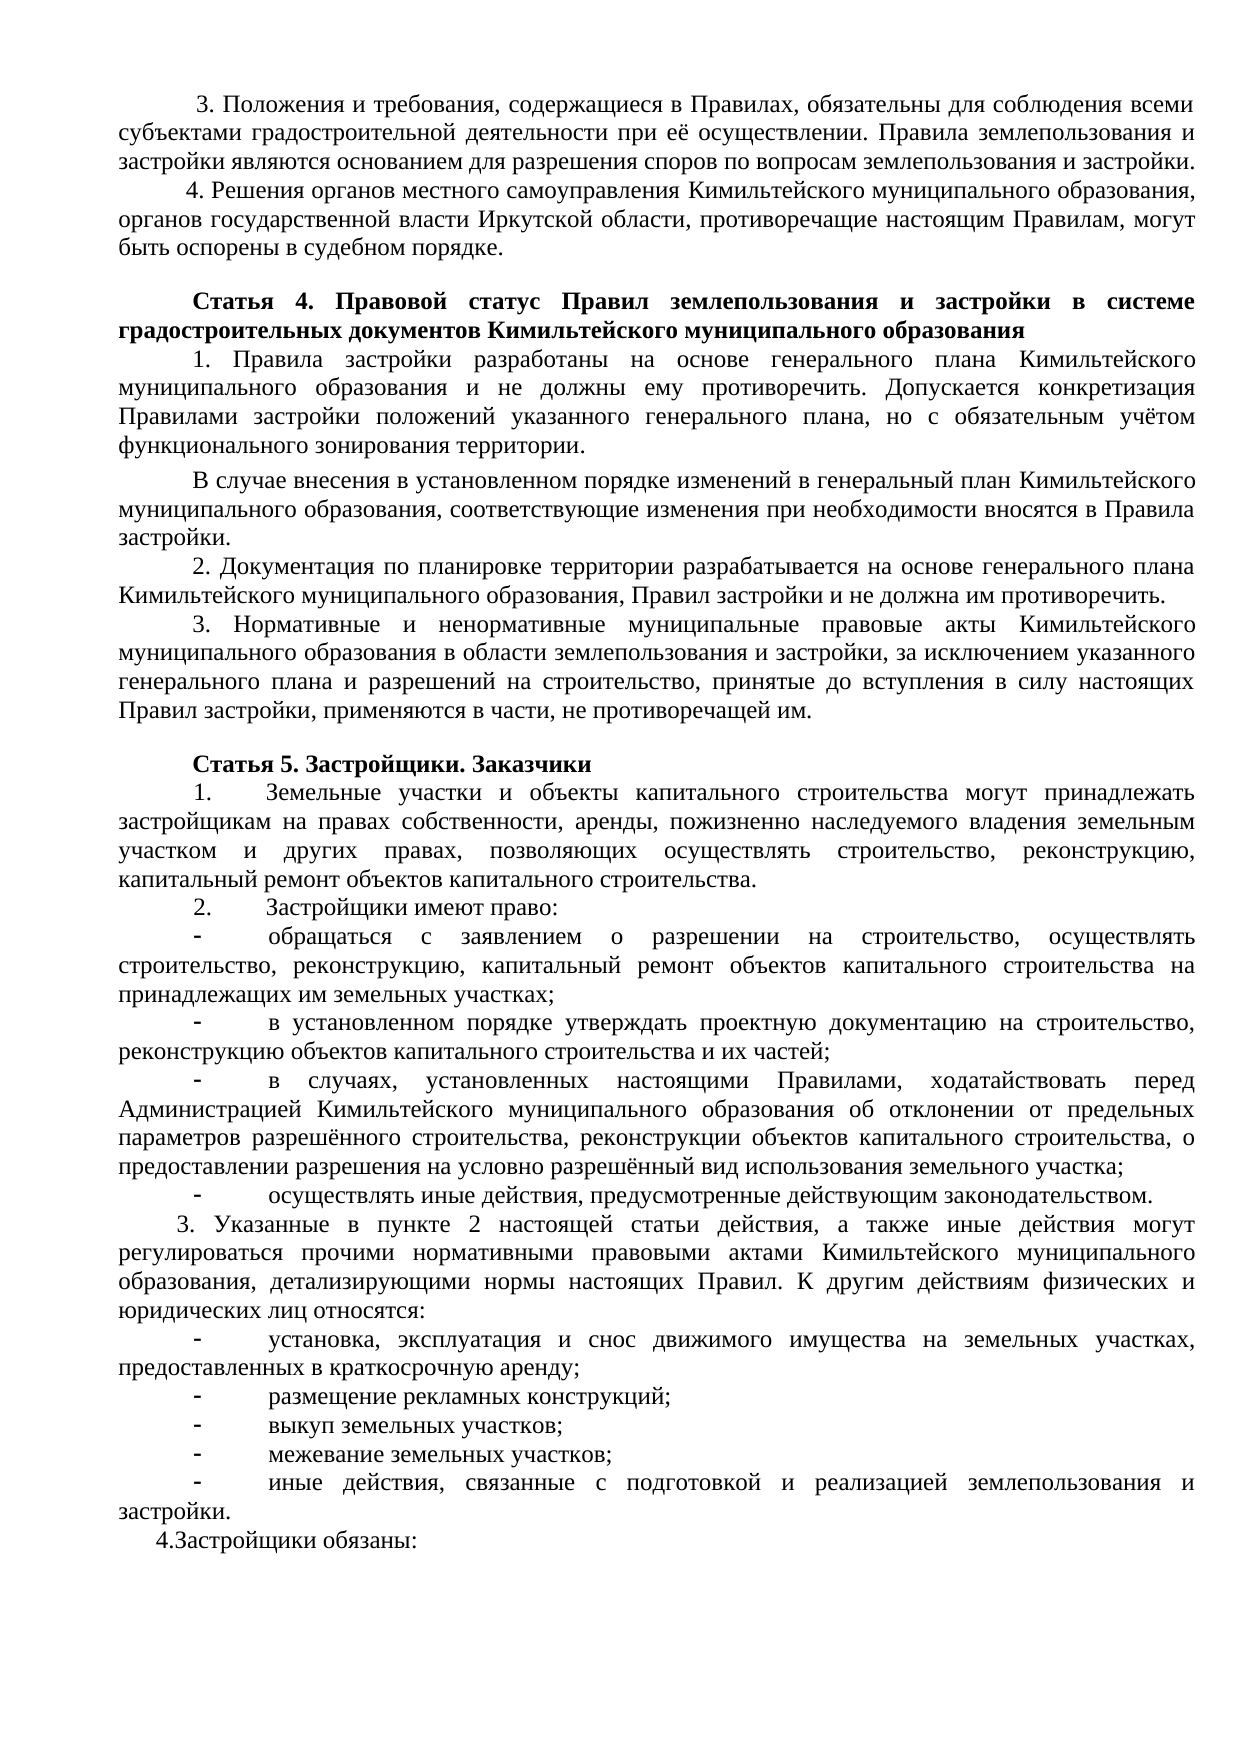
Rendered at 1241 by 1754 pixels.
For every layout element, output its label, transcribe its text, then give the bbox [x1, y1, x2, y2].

subtitle Статья 5. Застройщики. Заказчики [118, 749, 1196, 777]
list установка, эксплуатация и снос движимого имущества на земельных участках, предоставленных в краткосрочную аренду; [118, 1324, 1196, 1381]
list в установленном порядке утверждать проектную документацию на строительство, реконструкцию объектов капитального строительства и их частей; [118, 1007, 1196, 1065]
text 4.Застройщики обязаны: [156, 1525, 1196, 1554]
text 3. Указанные в пункте 2 настоящей статьи действия, а также иные действия могут регулироваться прочими нормативными правовыми актами Кимильтейского муниципального образования, детализирующими нормы настоящих Правил. К другим действиям физических и юридических лиц относятся: [118, 1209, 1196, 1324]
list иные действия, связанные с подготовкой и реализацией землепользования и застройки. [118, 1467, 1196, 1525]
list выкуп земельных участков; [118, 1410, 1196, 1439]
text 3. Положения и требования, содержащиеся в Правилах, обязательны для соблюдения всеми субъектами градостроительной деятельности при её осуществлении. Правила землепользования и застройки являются основанием для разрешения споров по вопросам землепользования и застройки. [118, 89, 1196, 175]
list размещение рекламных конструкций; [118, 1381, 1196, 1410]
text 1. Правила застройки разработаны на основе генерального плана Кимильтейского муниципального образования и не должны ему противоречить. Допускается конкретизация Правилами застройки положений указанного генерального плана, но с обязательным учётом функционального зонирования территории. [118, 344, 1196, 459]
list Застройщики имеют право: [118, 892, 1196, 921]
list обращаться с заявлением о разрешении на строительство, осуществлять строительство, реконструкцию, капитальный ремонт объектов капитального строительства на принадлежащих им земельных участках; [118, 921, 1196, 1007]
list осуществлять иные действия, предусмотренные действующим законодательством. [118, 1180, 1196, 1209]
subtitle Статья 4. Правовой статус Правил землепользования и застройки в системе градостроительных документов Кимильтейского муниципального образования [118, 286, 1196, 344]
list Земельные участки и объекты капитального строительства могут принадлежать застройщикам на правах собственности, аренды, пожизненно наследуемого владения земельным участком и других правах, позволяющих осуществлять строительство, реконструкцию, капитальный ремонт объектов капитального строительства. [118, 777, 1196, 892]
list в случаях, установленных настоящими Правилами, ходатайствовать перед Администрацией Кимильтейского муниципального образования об отклонении от предельных параметров разрешённого строительства, реконструкции объектов капитального строительства, о предоставлении разрешения на условно разрешённый вид использования земельного участка; [118, 1065, 1196, 1180]
text В случае внесения в установленном порядке изменений в генеральный план Кимильтейского муниципального образования, соответствующие изменения при необходимости вносятся в Правила застройки. [118, 465, 1196, 551]
text 2. Документация по планировке территории разрабатывается на основе генерального плана Кимильтейского муниципального образования, Правил застройки и не должна им противоречить. [118, 551, 1196, 609]
text 4. Решения органов местного самоуправления Кимильтейского муниципального образования, органов государственной власти Иркутской области, противоречащие настоящим Правилам, могут быть оспорены в судебном порядке. [118, 175, 1196, 261]
list межевание земельных участков; [118, 1439, 1196, 1467]
text 3. Нормативные и ненормативные муниципальные правовые акты Кимильтейского муниципального образования в области землепользования и застройки, за исключением указанного генерального плана и разрешений на строительство, принятые до вступления в силу настоящих Правил застройки, применяются в части, не противоречащей им. [118, 609, 1196, 724]
